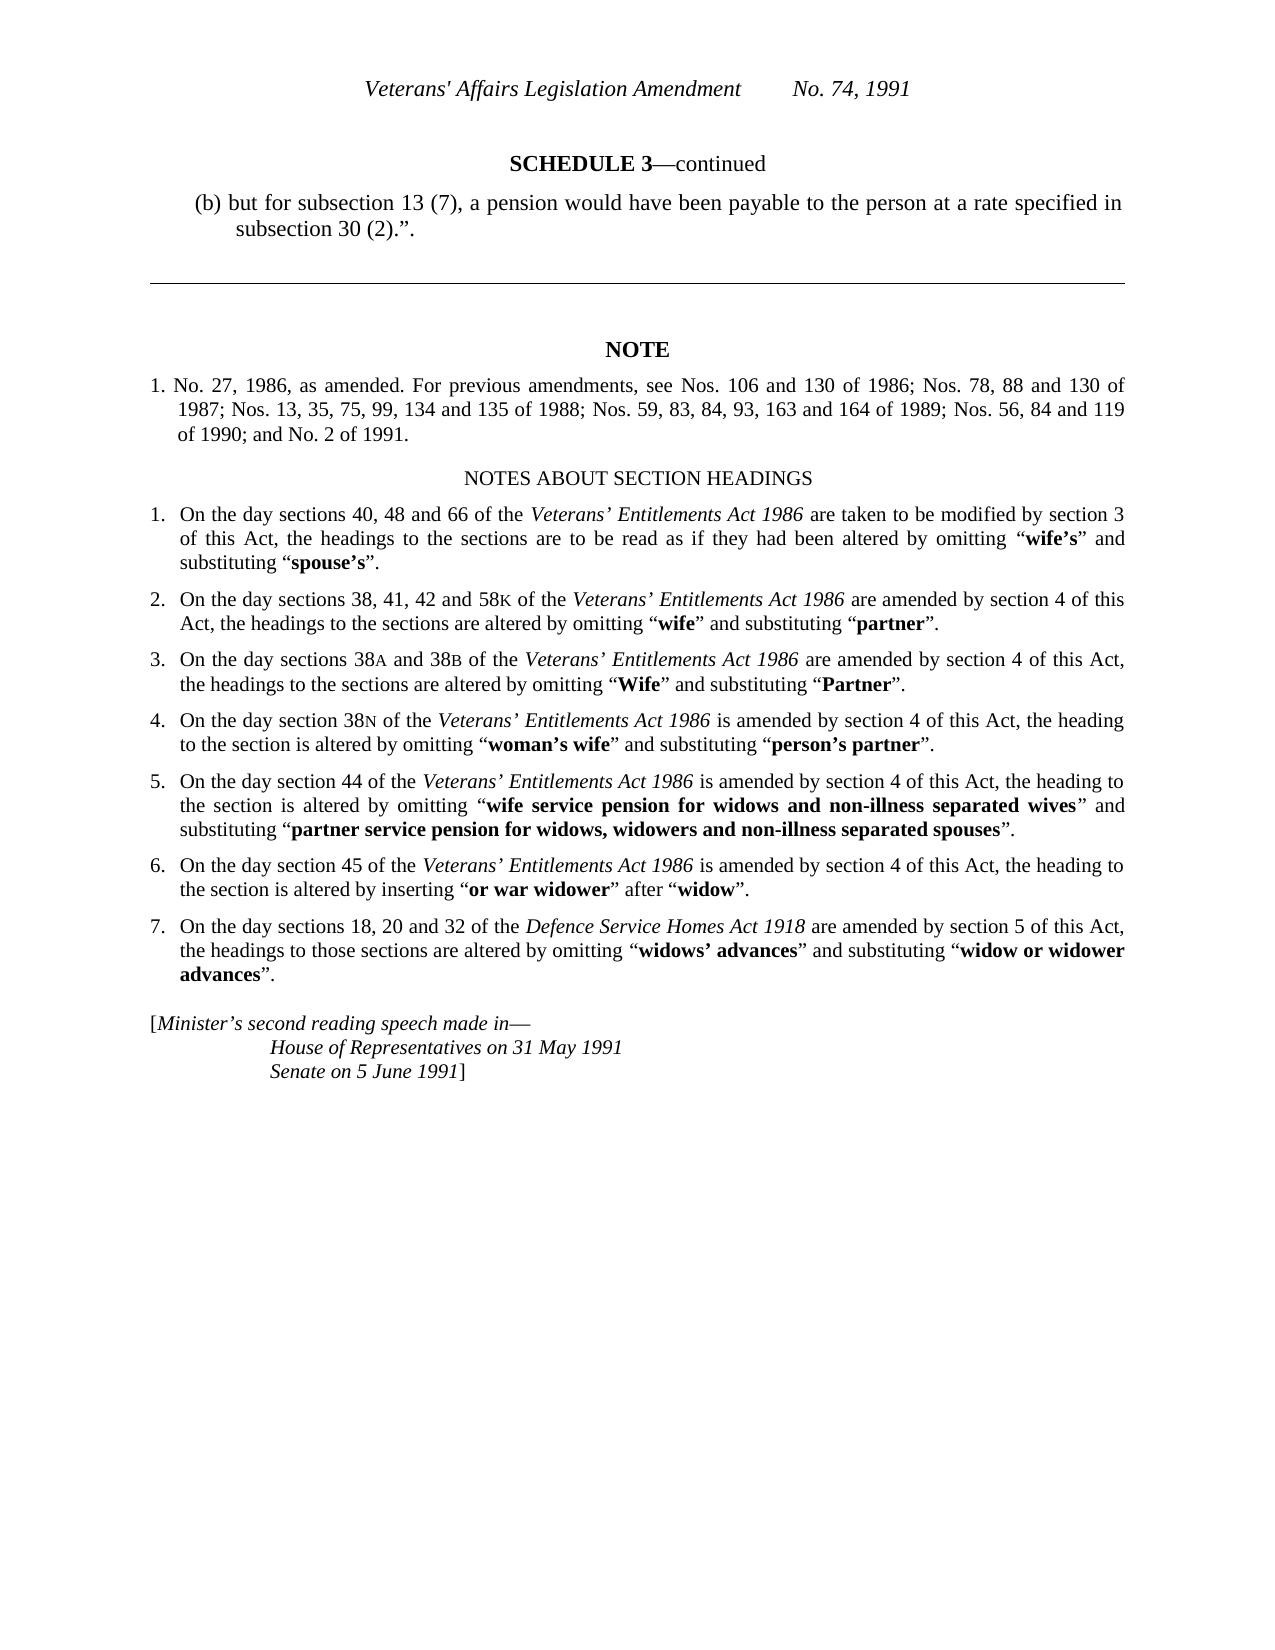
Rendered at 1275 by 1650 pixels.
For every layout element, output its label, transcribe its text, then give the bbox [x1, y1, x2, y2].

list On the day sections 38a and 38b of the Veterans’ Entitlements Act 1986 are amended by section 4 of this Act, the headings to the sections are altered by omitting “Wife” and substituting “Partner”. [150, 647, 1125, 696]
list On the day section 44 of the Veterans’ Entitlements Act 1986 is amended by section 4 of this Act, the heading to the section is altered by omitting “wife service pension for widows and non-illness separated wives” and substituting “partner service pension for widows, widowers and non-illness separated spouses”. [150, 769, 1125, 841]
list On the day sections 38, 41, 42 and 58k of the Veterans’ Entitlements Act 1986 are amended by section 4 of this Act, the headings to the sections are altered by omitting “wife” and substituting “partner”. [150, 587, 1125, 635]
text Senate on 5 June 1991] [270, 1059, 1125, 1083]
text [Minister’s second reading speech made in— [150, 1011, 1125, 1035]
text NOTES ABOUT SECTION HEADINGS [152, 466, 1125, 489]
list On the day sections 40, 48 and 66 of the Veterans’ Entitlements Act 1986 are taken to be modified by section 3 of this Act, the headings to the sections are to be read as if they had been altered by omitting “wife’s” and substituting “spouse’s”. [150, 502, 1125, 574]
text (b) but for subsection 13 (7), a pension would have been payable to the person at a rate specified in subsection 30 (2).”. [194, 189, 1125, 242]
list On the day section 38n of the Veterans’ Entitlements Act 1986 is amended by section 4 of this Act, the heading to the section is altered by omitting “woman’s wife” and substituting “person’s partner”. [150, 708, 1125, 756]
text House of Representatives on 31 May 1991 [270, 1035, 1125, 1059]
list On the day section 45 of the Veterans’ Entitlements Act 1986 is amended by section 4 of this Act, the heading to the section is altered by inserting “or war widower” after “widow”. [150, 853, 1125, 901]
text 1. No. 27, 1986, as amended. For previous amendments, see Nos. 106 and 130 of 1986; Nos. 78, 88 and 130 of 1987; Nos. 13, 35, 75, 99, 134 and 135 of 1988; Nos. 59, 83, 84, 93, 163 and 164 of 1989; Nos. 56, 84 and 119 of 1990; and No. 2 of 1991. [150, 370, 1125, 446]
text NOTE [150, 333, 1125, 362]
text SCHEDULE 3—continued [150, 150, 1125, 176]
list On the day sections 18, 20 and 32 of the Defence Service Homes Act 1918 are amended by section 5 of this Act, the headings to those sections are altered by omitting “widows’ advances” and substituting “widow or widower advances”. [150, 914, 1125, 986]
